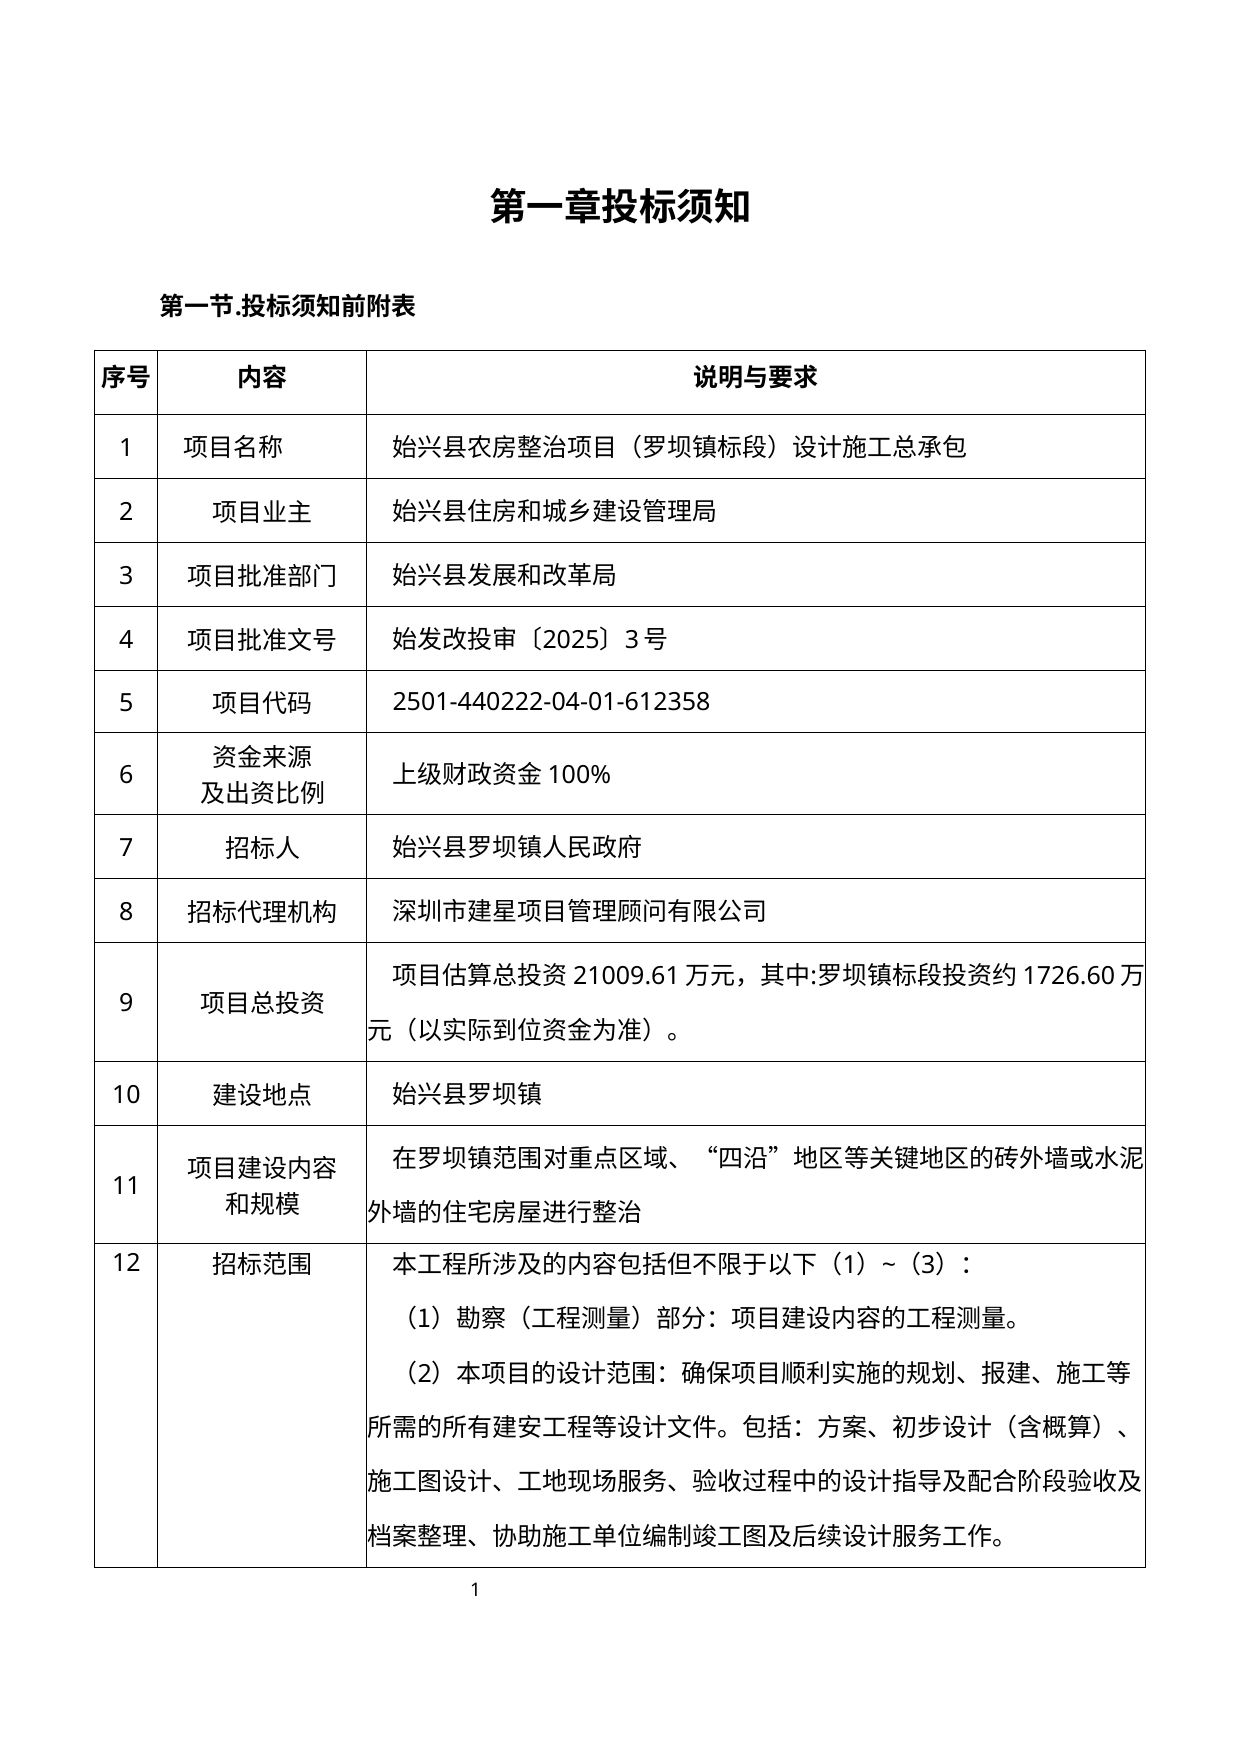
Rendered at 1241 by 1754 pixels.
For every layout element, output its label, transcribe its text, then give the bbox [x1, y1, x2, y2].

table_cell 建设地点 [158, 1062, 366, 1125]
table_header 序号 [95, 351, 157, 414]
table_cell 项目批准部门 [158, 543, 366, 606]
table_cell 深圳市建星项目管理顾问有限公司 [367, 879, 1145, 942]
table_cell 始发改投审〔2025〕3号 [367, 607, 1145, 670]
table_cell 始兴县罗坝镇人民政府 [367, 815, 1145, 878]
table_cell 11 [95, 1126, 157, 1243]
table_cell 项目总投资 [158, 943, 366, 1061]
table_cell 招标人 [158, 815, 366, 878]
table_cell 6 [95, 733, 157, 814]
table_header 说明与要求 [367, 351, 1145, 414]
table_cell 项目批准文号 [158, 607, 366, 670]
table_cell 4 [95, 607, 157, 670]
table_cell 10 [95, 1062, 157, 1125]
table_cell 项目名称 [158, 415, 366, 478]
table_cell 1 [95, 415, 157, 478]
table_cell 项目业主 [158, 479, 366, 542]
table_cell 项目代码 [158, 671, 366, 732]
table_cell 9 [95, 943, 157, 1061]
table_cell 招标范围 [158, 1244, 366, 1567]
table_cell 招标代理机构 [158, 879, 366, 942]
table_cell 7 [95, 815, 157, 878]
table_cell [367, 1244, 1145, 1567]
table_cell 资金来源 及出资比例 [158, 733, 366, 814]
table_cell 3 [95, 543, 157, 606]
table_cell 始兴县罗坝镇 [367, 1062, 1145, 1125]
text 第一节.投标须知前附表 [159, 286, 1081, 323]
table_cell 在罗坝镇范围对重点区域、“四沿”地区等关键地区的砖外墙或水泥外墙的住宅房屋进行整治 [367, 1126, 1145, 1243]
text 第一章投标须知 [159, 177, 1081, 231]
table_header 内容 [158, 351, 366, 414]
table_cell 8 [95, 879, 157, 942]
table_cell 5 [95, 671, 157, 732]
table_cell 项目估算总投资21009.61万元，其中:罗坝镇标段投资约1726.60万元（以实际到位资金为准）。 [367, 943, 1145, 1061]
table_cell 上级财政资金100% [367, 733, 1145, 814]
table_cell 2 [95, 479, 157, 542]
table_cell 12 [95, 1244, 157, 1567]
table_cell 始兴县住房和城乡建设管理局 [367, 479, 1145, 542]
table_cell 项目建设内容 和规模 [158, 1126, 366, 1243]
table_cell 2501-440222-04-01-612358 [367, 671, 1145, 732]
table_cell 始兴县农房整治项目（罗坝镇标段）设计施工总承包 [367, 415, 1145, 478]
table_cell 始兴县发展和改革局 [367, 543, 1145, 606]
